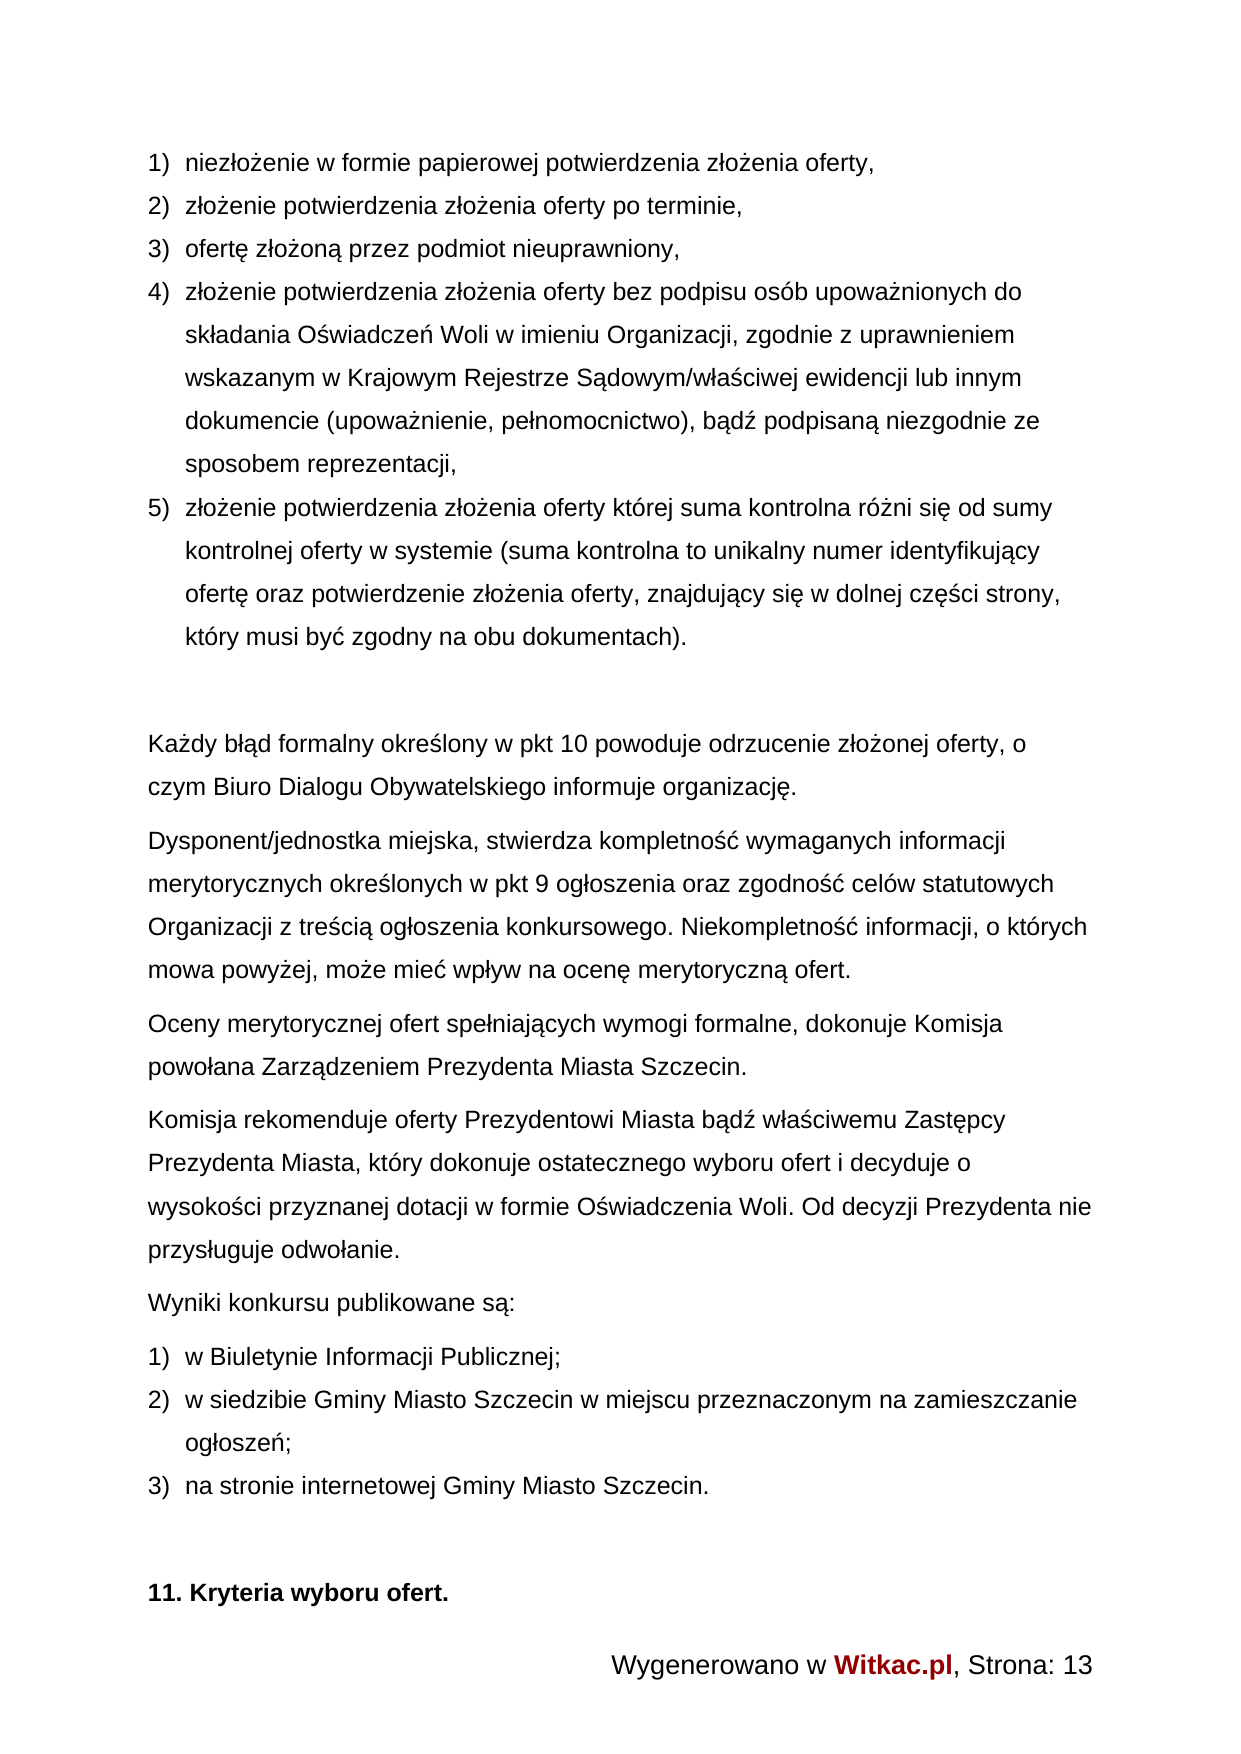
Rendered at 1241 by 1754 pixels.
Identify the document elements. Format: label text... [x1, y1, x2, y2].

text Wyniki konkursu publikowane są: [148, 1288, 1093, 1317]
text Komisja rekomenduje oferty Prezydentowi Miasta bądź właściwemu Zastępcy Prezydenta Miasta, który dokonuje ostatecznego wyboru ofert i decyduje o wysokości przyznanej dotacji w formie Oświadczenia Woli. Od decyzji Prezydenta nie przysługuje odwołanie. [148, 1105, 1093, 1263]
list w Biuletynie Informacji Publicznej; [148, 1342, 1093, 1371]
text Każdy błąd formalny określony w pkt 10 powoduje odrzucenie złożonej oferty, o czym Biuro Dialogu Obywatelskiego informuje organizację. [148, 729, 1093, 801]
list złożenie potwierdzenia złożenia oferty której suma kontrolna różni się od sumy kontrolnej oferty w systemie (suma kontrolna to unikalny numer identyfikujący ofertę oraz potwierdzenie złożenia oferty, znajdujący się w dolnej części strony, który musi być zgodny na obu dokumentach). [148, 493, 1093, 651]
list niezłożenie w formie papierowej potwierdzenia złożenia oferty, [148, 148, 1093, 176]
list złożenie potwierdzenia złożenia oferty po terminie, [148, 191, 1093, 219]
list złożenie potwierdzenia złożenia oferty bez podpisu osób upoważnionych do składania Oświadczeń Woli w imieniu Organizacji, zgodnie z uprawnieniem wskazanym w Krajowym Rejestrze Sądowym/właściwej ewidencji lub innym dokumencie (upoważnienie, pełnomocnictwo), bądź podpisaną niezgodnie ze sposobem reprezentacji, [148, 277, 1093, 478]
text 11. Kryteria wyboru ofert. [148, 1578, 1093, 1607]
text Dysponent/jednostka miejska, stwierdza kompletność wymaganych informacji merytorycznych określonych w pkt 9 ogłoszenia oraz zgodność celów statutowych Organizacji z treścią ogłoszenia konkursowego. Niekompletność informacji, o których mowa powyżej, może mieć wpływ na ocenę merytoryczną ofert. [148, 826, 1093, 984]
list na stronie internetowej Gminy Miasto Szczecin. [148, 1471, 1093, 1500]
list ofertę złożoną przez podmiot nieuprawniony, [148, 234, 1093, 263]
list w siedzibie Gminy Miasto Szczecin w miejscu przeznaczonym na zamieszczanie ogłoszeń; [148, 1385, 1093, 1457]
text Oceny merytorycznej ofert spełniających wymogi formalne, dokonuje Komisja powołana Zarządzeniem Prezydenta Miasta Szczecin. [148, 1009, 1093, 1081]
